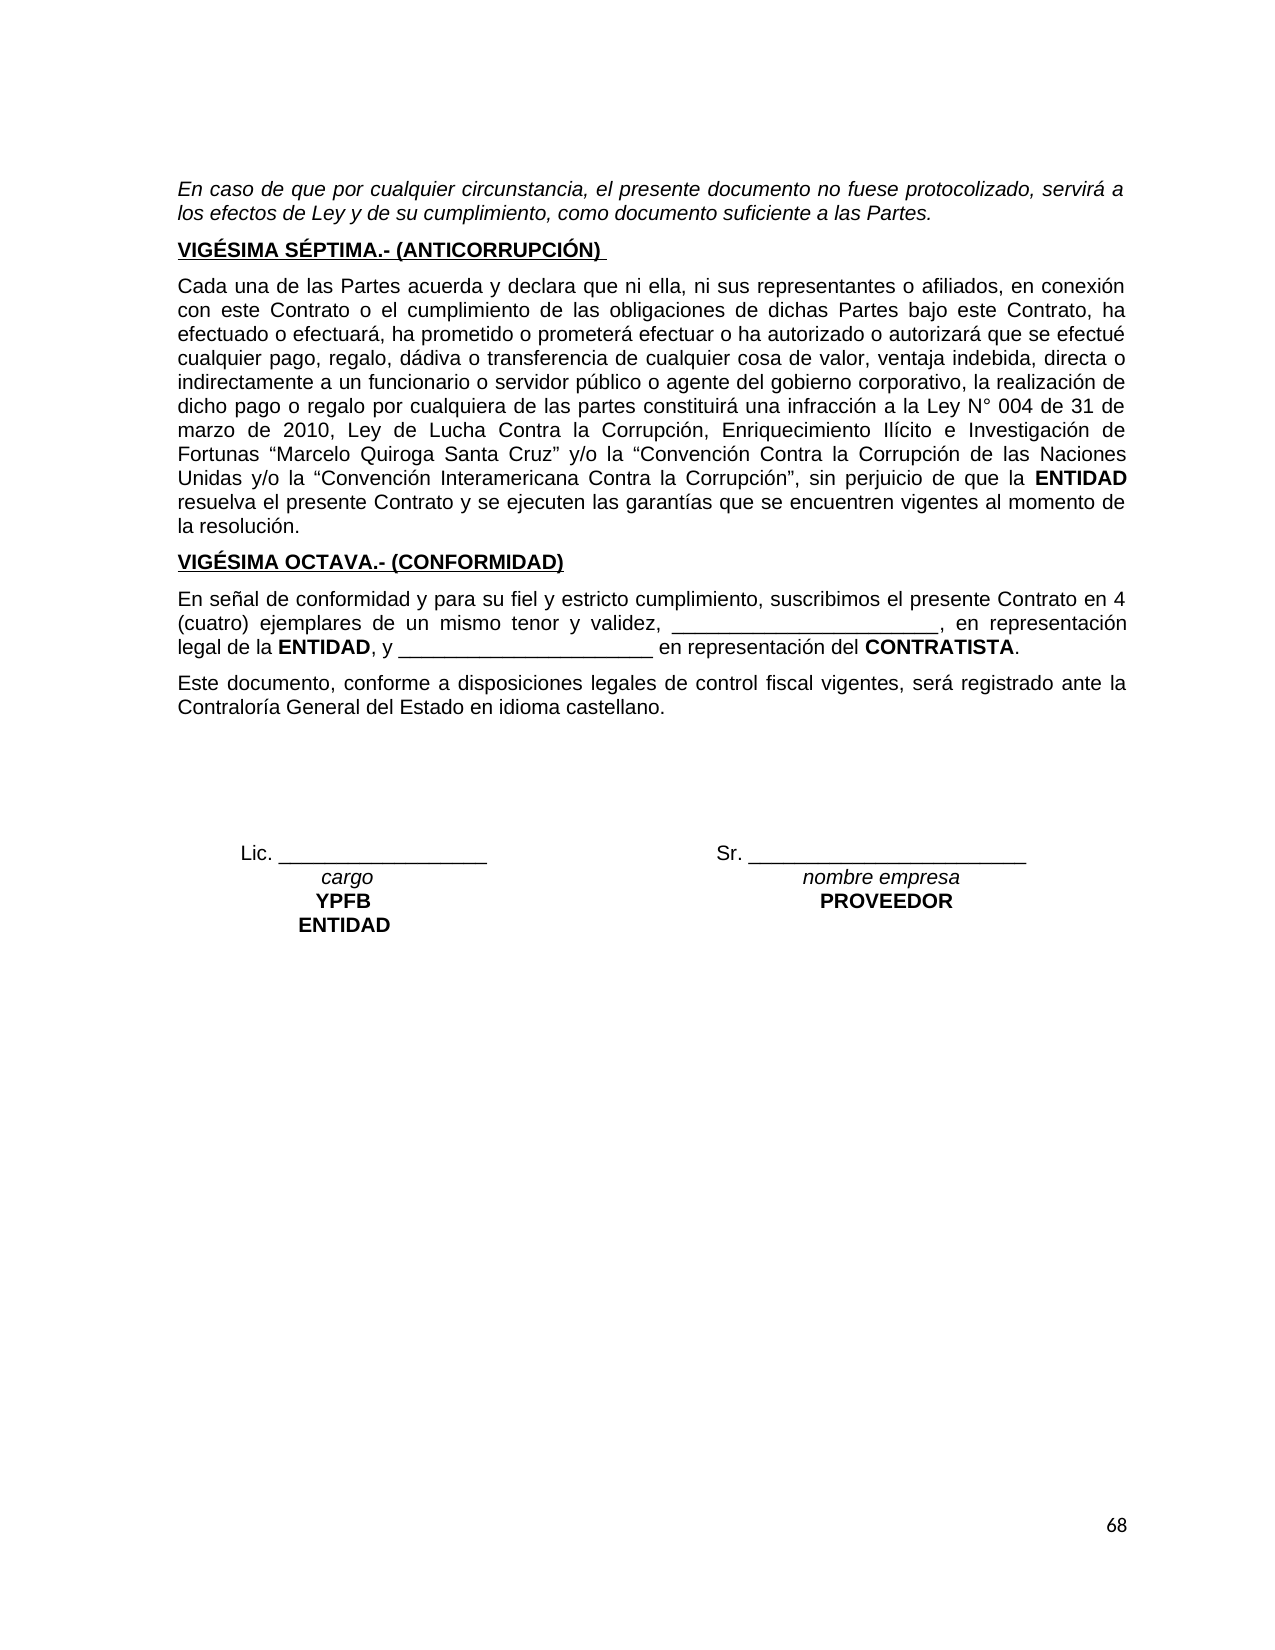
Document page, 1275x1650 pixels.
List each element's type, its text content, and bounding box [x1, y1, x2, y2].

text Este documento, conforme a disposiciones legales de control fiscal vigentes, será registrado ante la Contraloría General del Estado en idioma castellano. [177, 671, 1127, 719]
text Cada una de las Partes acuerda y declara que ni ella, ni sus representantes o afiliados, en conexión con este Contrato o el cumplimiento de las obligaciones de dichas Partes bajo este Contrato, ha efectuado o efectuará, ha prometido o prometerá efectuar o ha autorizado o autorizará que se efectué cualquier pago, regalo, dádiva o transferencia de cualquier cosa de valor, ventaja indebida, directa o indirectamente a un funcionario o servidor público o agente del gobierno corporativo, la realización de dicho pago o regalo por cualquiera de las partes constituirá una infracción a la Ley N° 004 de 31 de marzo de 2010, Ley de Lucha Contra la Corrupción, Enriquecimiento Ilícito e Investigación de Fortunas “Marcelo Quiroga Santa Cruz” y/o la “Convención Contra la Corrupción de las Naciones Unidas y/o la “Convención Interamericana Contra la Corrupción”, sin perjuicio de que la ENTIDAD resuelva el presente Contrato y se ejecuten las garantías que se encuentren vigentes al momento de la resolución. [177, 274, 1127, 538]
text En señal de conformidad y para su fiel y estricto cumplimiento, suscribimos el presente Contrato en 4 (cuatro) ejemplares de un mismo tenor y validez, _______________________, en representación legal de la ENTIDAD, y ______________________ en representación del CONTRATISTA. [177, 587, 1127, 658]
table_header Lic. __________________ [177, 841, 647, 865]
text VIGÉSIMA OCTAVA.- (CONFORMIDAD) [177, 550, 1127, 574]
table_cell cargo YPFB ENTIDAD [177, 865, 647, 937]
text VIGÉSIMA SÉPTIMA.- (ANTICORRUPCIÓN) [177, 238, 1127, 262]
table_cell nombre empresa PROVEEDOR [647, 865, 1127, 937]
text En caso de que por cualquier circunstancia, el presente documento no fuese protocolizado, servirá a los efectos de Ley y de su cumplimiento, como documento suficiente a las Partes. [177, 177, 1127, 225]
table_header Sr. ________________________ [647, 841, 1127, 865]
